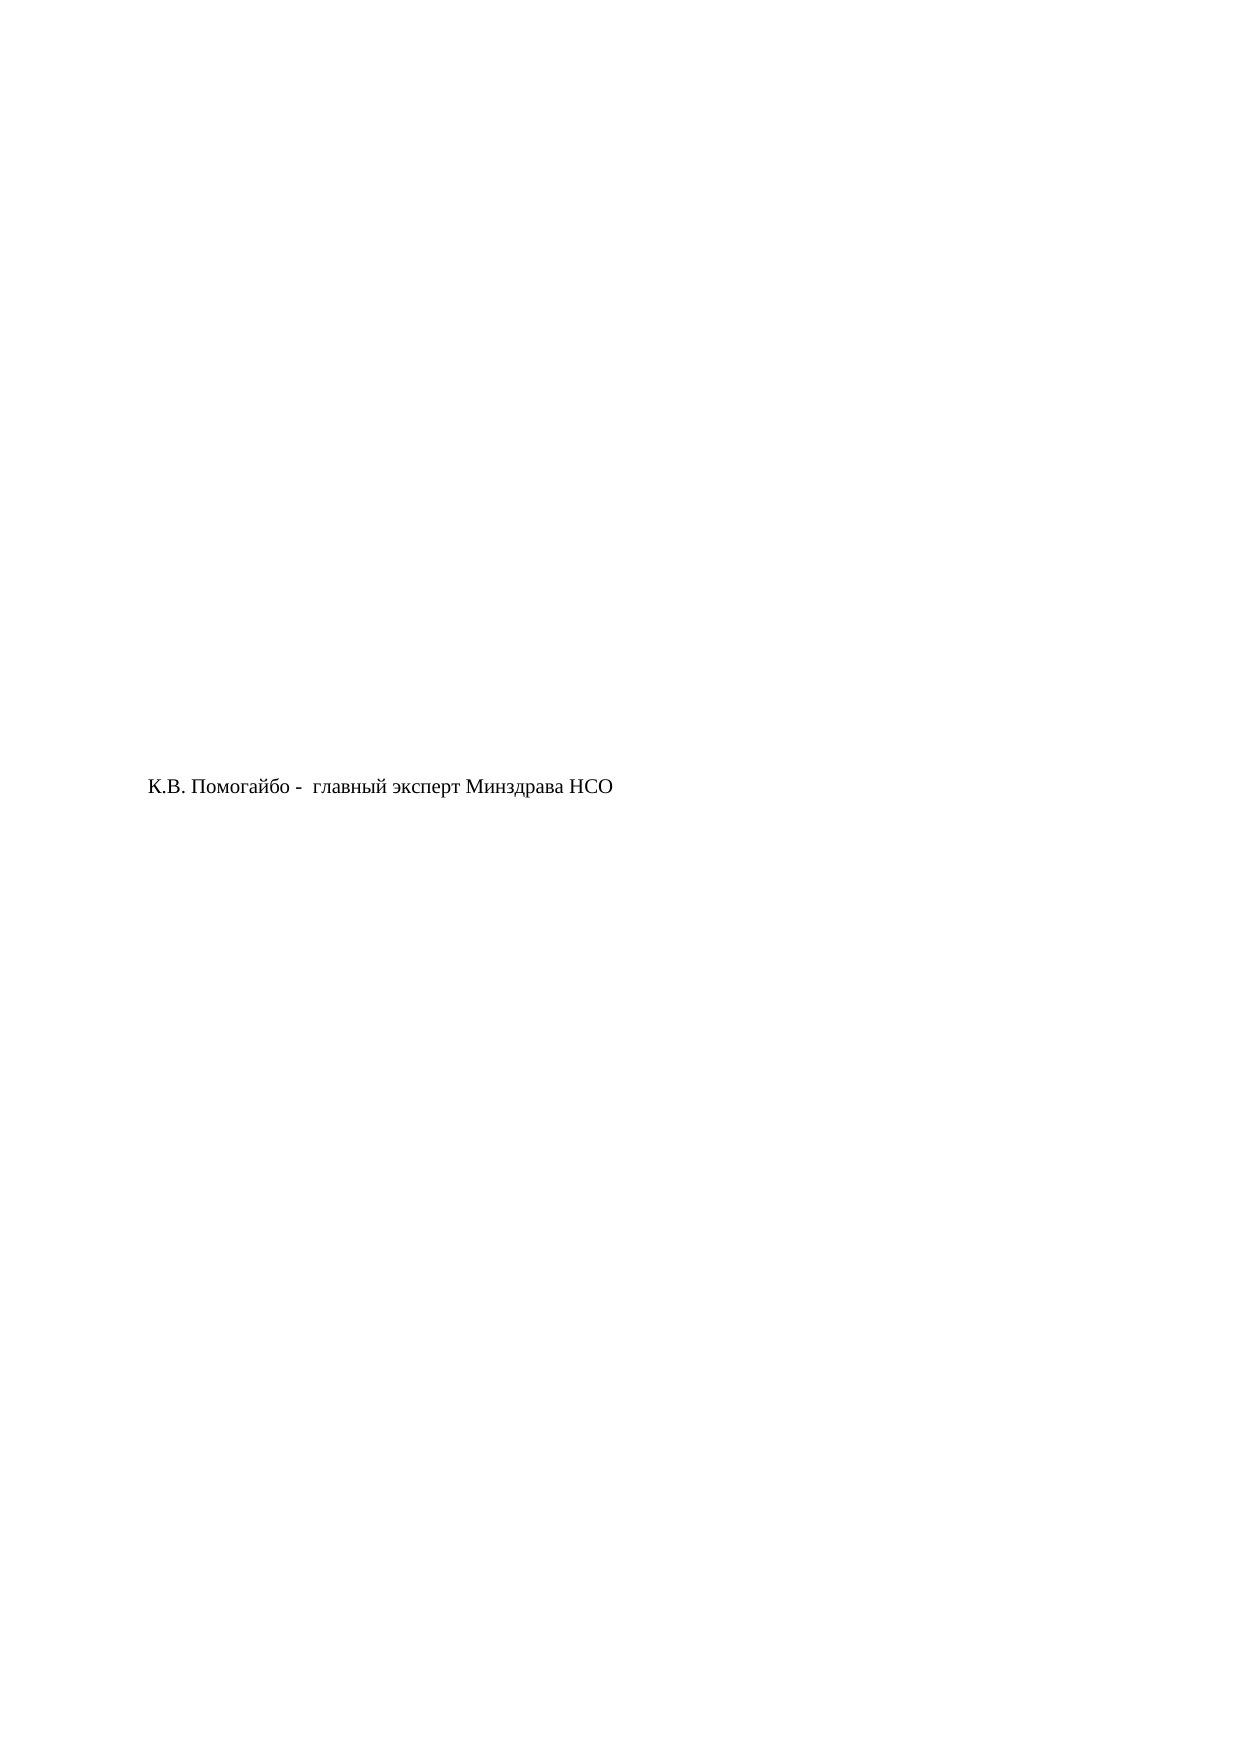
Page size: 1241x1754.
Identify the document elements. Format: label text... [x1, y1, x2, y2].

text К.В. Помогайбо - главный эксперт Минздрава НСО [148, 774, 1181, 798]
